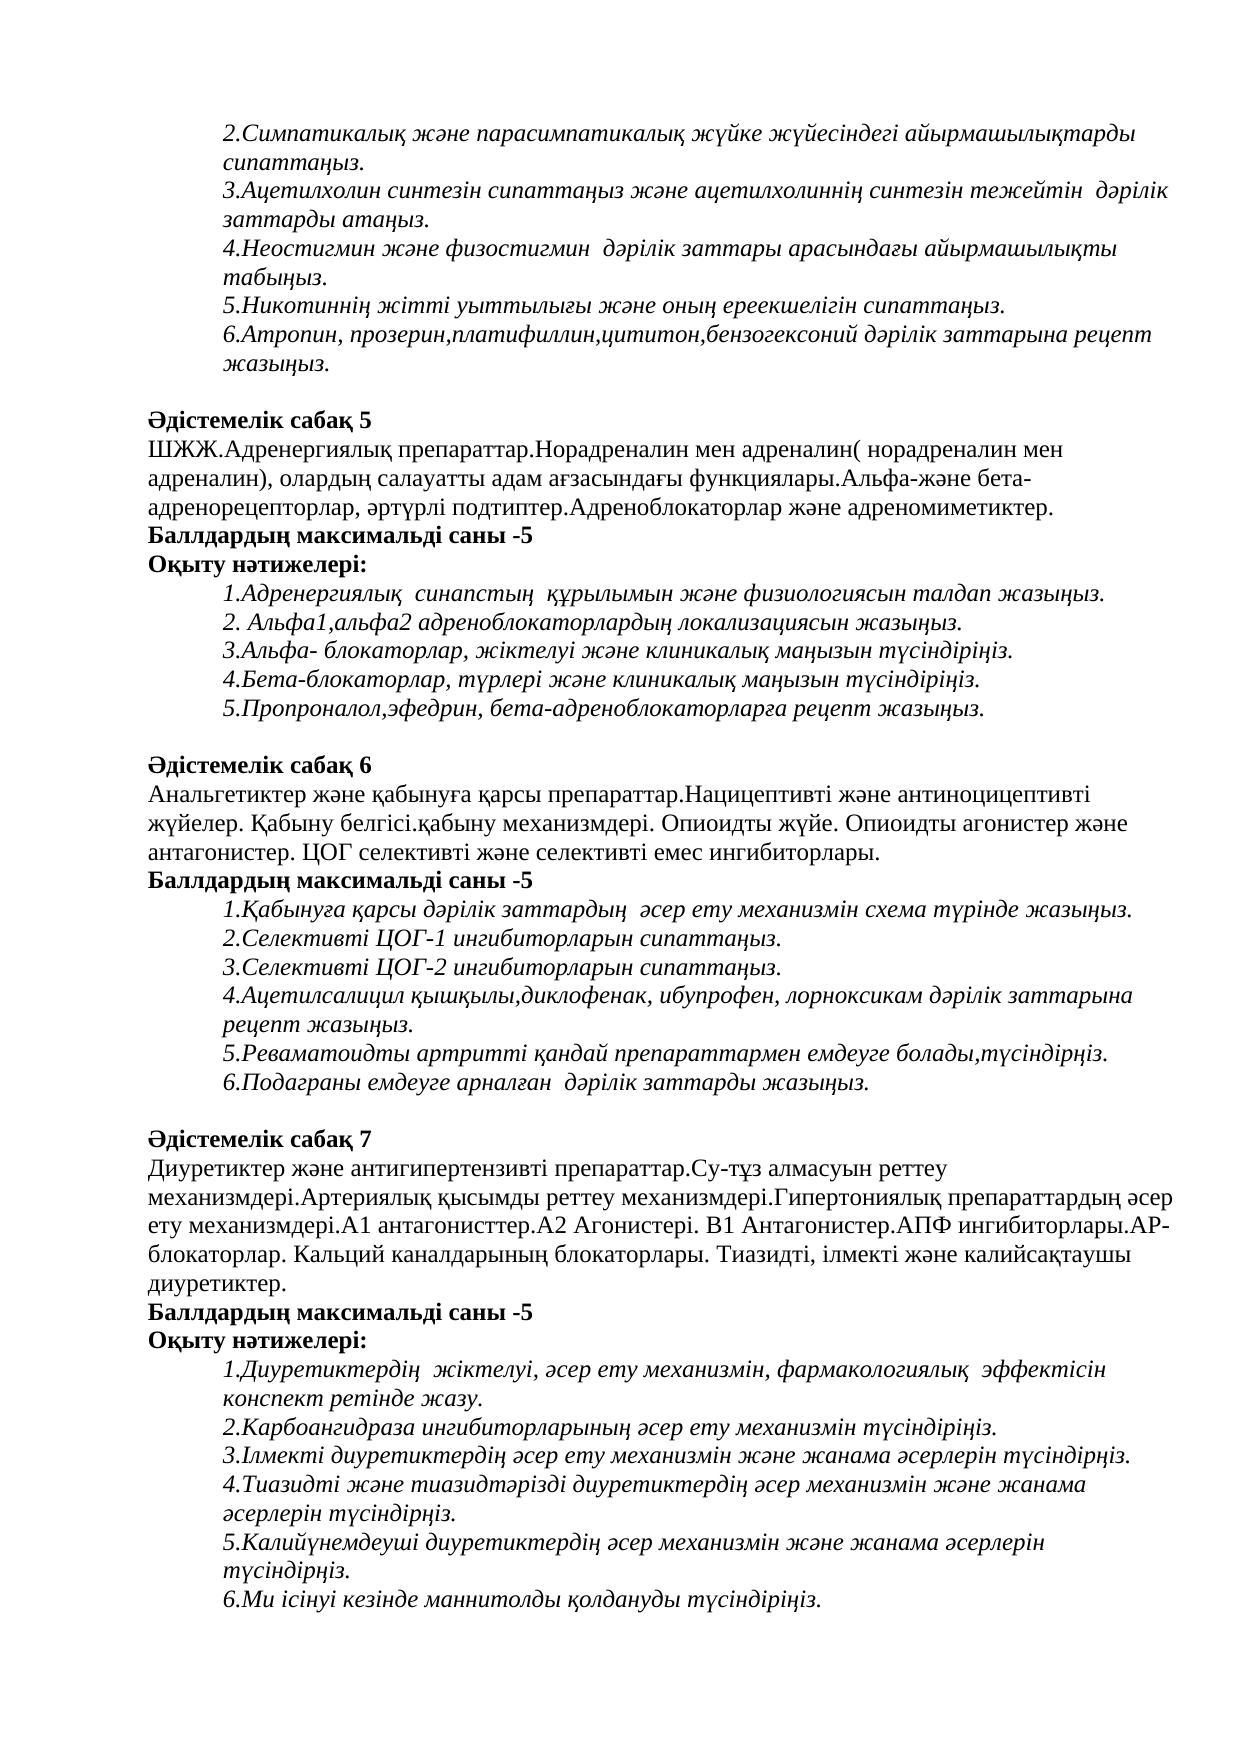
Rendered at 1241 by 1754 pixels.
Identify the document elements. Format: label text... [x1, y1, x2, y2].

text 3.Альфа- блокаторлар, жіктелуі және клиникалық маңызын түсіндіріңіз. [223, 636, 1181, 664]
text 3.Селективті ЦОГ-2 ингибиторларын сипаттаңыз. [223, 952, 1181, 981]
text Баллдардың максимальді саны -5 [148, 1297, 1181, 1326]
text ШЖЖ.Адренергиялық препараттар.Норадреналин мен адреналин( норадреналин мен адреналин), олардың салауатты адам ағзасындағы функциялары.Альфа-және бета-адренорецепторлар, әртүрлі подтиптер.Адреноблокаторлар және адреномиметиктер. [148, 434, 1181, 521]
text 2.Симпатикалық және парасимпатикалық жүйке жүйесіндегі айырмашылықтарды сипаттаңыз. [223, 118, 1181, 176]
text 6.Подаграны емдеуге арналған дәрілік заттарды жазыңыз. [223, 1067, 1181, 1096]
text 2.Карбоангидраза ингибиторларының әсер ету механизмін түсіндіріңіз. [223, 1412, 1181, 1441]
text 5.Никотиннің жітті уыттылығы және оның ереекшелігін сипаттаңыз. [223, 291, 1181, 319]
text 5.Реваматоидты артритті қандай препараттармен емдеуге болады,түсіндірңіз. [223, 1038, 1181, 1067]
text Диуретиктер және антигипертензивті препараттар.Су-тұз алмасуын реттеу механизмдері.Артериялық қысымды реттеу механизмдері.Гипертониялық препараттардың әсер ету механизмдері.А1 антагонисттер.А2 Агонистері. В1 Антагонистер.АПФ ингибиторлары.АР-блокаторлар. Кальций каналдарының блокаторлары. Тиазидті, ілмекті және калийсақтаушы диуретиктер. [148, 1153, 1181, 1297]
text 2.Селективті ЦОГ-1 ингибиторларын сипаттаңыз. [223, 923, 1181, 952]
text 1.Диуретиктердің жіктелуі, әсер ету механизмін, фармакологиялық эффектісін конспект ретінде жазу. [223, 1354, 1181, 1412]
text 6.Атропин, прозерин,платифиллин,цититон,бензогексоний дәрілік заттарына рецепт жазыңыз. [223, 319, 1181, 377]
text 1.Қабынуға қарсы дәрілік заттардың әсер ету механизмін схема түрінде жазыңыз. [223, 894, 1181, 923]
text Оқыту нәтижелері: [148, 549, 1181, 578]
text 2. Альфа1,альфа2 адреноблокаторлардың локализациясын жазыңыз. [223, 607, 1181, 636]
text Оқыту нәтижелері: [148, 1326, 1181, 1354]
text Әдістемелік сабақ 6 [148, 751, 1181, 779]
text 1.Адренергиялық синапстың құрылымын және физиологиясын талдап жазыңыз. [223, 578, 1181, 607]
text Әдістемелік сабақ 7 [148, 1124, 1181, 1153]
text 4.Ацетилсалицил қышқылы,диклофенак, ибупрофен, лорноксикам дәрілік заттарына рецепт жазыңыз. [223, 981, 1181, 1038]
text 4.Неостигмин және физостигмин дәрілік заттары арасындағы айырмашылықты табыңыз. [223, 233, 1181, 291]
text Әдістемелік сабақ 5 [148, 406, 1181, 434]
text Анальгетиктер және қабынуға қарсы препараттар.Нацицептивті және антиноцицептивті жүйелер. Қабыну белгісі.қабыну механизмдері. Опиоидты жүйе. Опиоидты агонистер және антагонистер. ЦОГ селективті және селективті емес ингибиторлары. [148, 779, 1181, 866]
text Баллдардың максимальді саны -5 [148, 866, 1181, 894]
text 4.Тиазидті және тиазидтәрізді диуретиктердің әсер механизмін және жанама әсерлерін түсіндірңіз. [223, 1469, 1181, 1527]
text 3.Ілмекті диуретиктердің әсер ету механизмін және жанама әсерлерін түсіндірңіз. [223, 1441, 1181, 1469]
text 5.Калийүнемдеуші диуретиктердің әсер механизмін және жанама әсерлерін түсіндірңіз. [223, 1527, 1181, 1584]
text 5.Пропроналол,эфедрин, бета-адреноблокаторларға рецепт жазыңыз. [223, 693, 1181, 722]
text 4.Бета-блокаторлар, түрлері және клиникалық маңызын түсіндіріңіз. [223, 664, 1181, 693]
text 6.Ми ісінуі кезінде маннитолды қолдануды түсіндіріңіз. [223, 1584, 1181, 1613]
text 3.Ацетилхолин синтезін сипаттаңыз және ацетилхолиннің синтезін тежейтін дәрілік заттарды атаңыз. [223, 176, 1181, 233]
text Баллдардың максимальді саны -5 [148, 521, 1181, 549]
